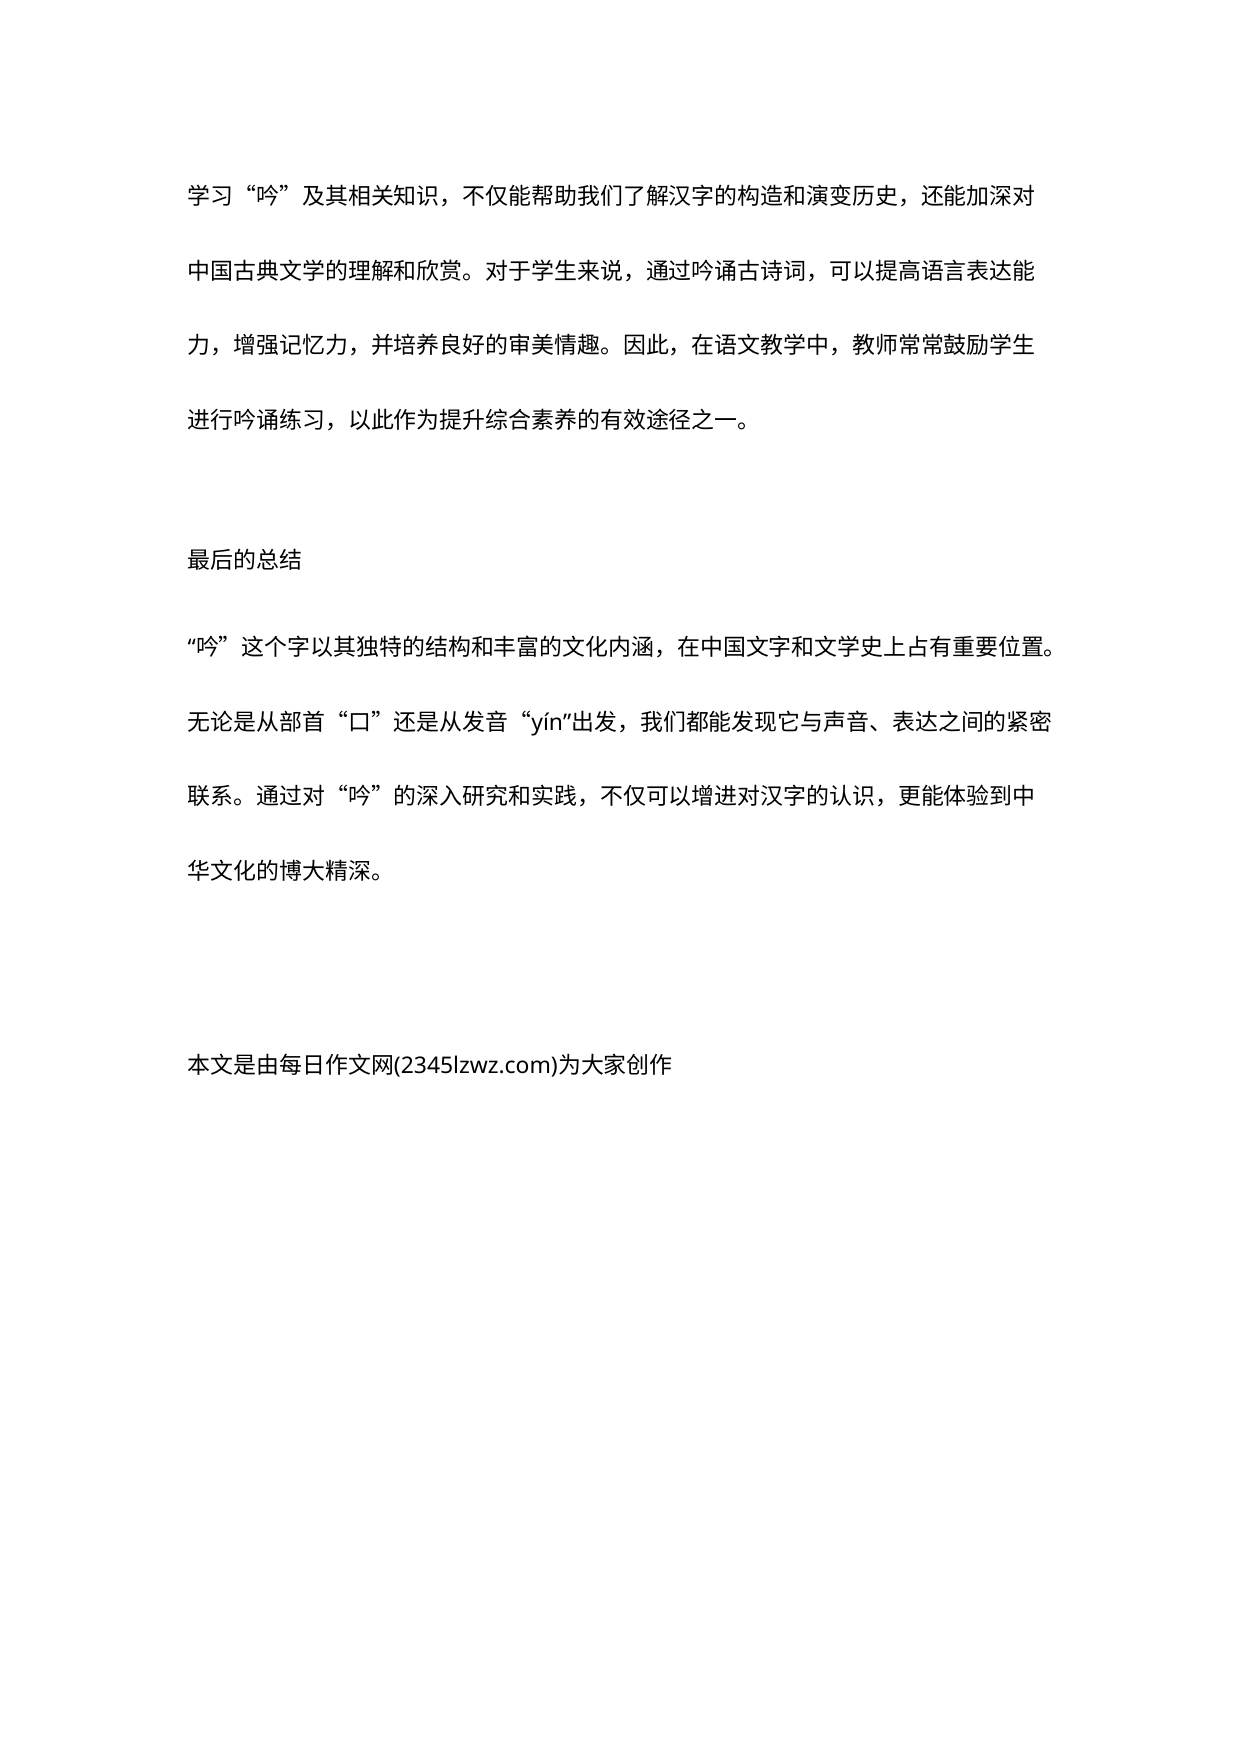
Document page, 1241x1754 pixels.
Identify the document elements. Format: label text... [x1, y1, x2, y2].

text 最后的总结 [187, 526, 1053, 591]
text “吟”这个字以其独特的结构和丰富的文化内涵，在中国文字和文学史上占有重要位置。无论是从部首“口”还是从发音“yín”出发，我们都能发现它与声音、表达之间的紧密联系。通过对“吟”的深入研究和实践，不仅可以增进对汉字的认识，更能体验到中华文化的博大精深。 [187, 613, 1053, 902]
text 学习“吟”及其相关知识，不仅能帮助我们了解汉字的构造和演变历史，还能加深对中国古典文学的理解和欣赏。对于学生来说，通过吟诵古诗词，可以提高语言表达能力，增强记忆力，并培养良好的审美情趣。因此，在语文教学中，教师常常鼓励学生进行吟诵练习，以此作为提升综合素养的有效途径之一。 [187, 162, 1053, 451]
text 本文是由每日作文网(2345lzwz.com)为大家创作 [187, 1031, 1053, 1096]
